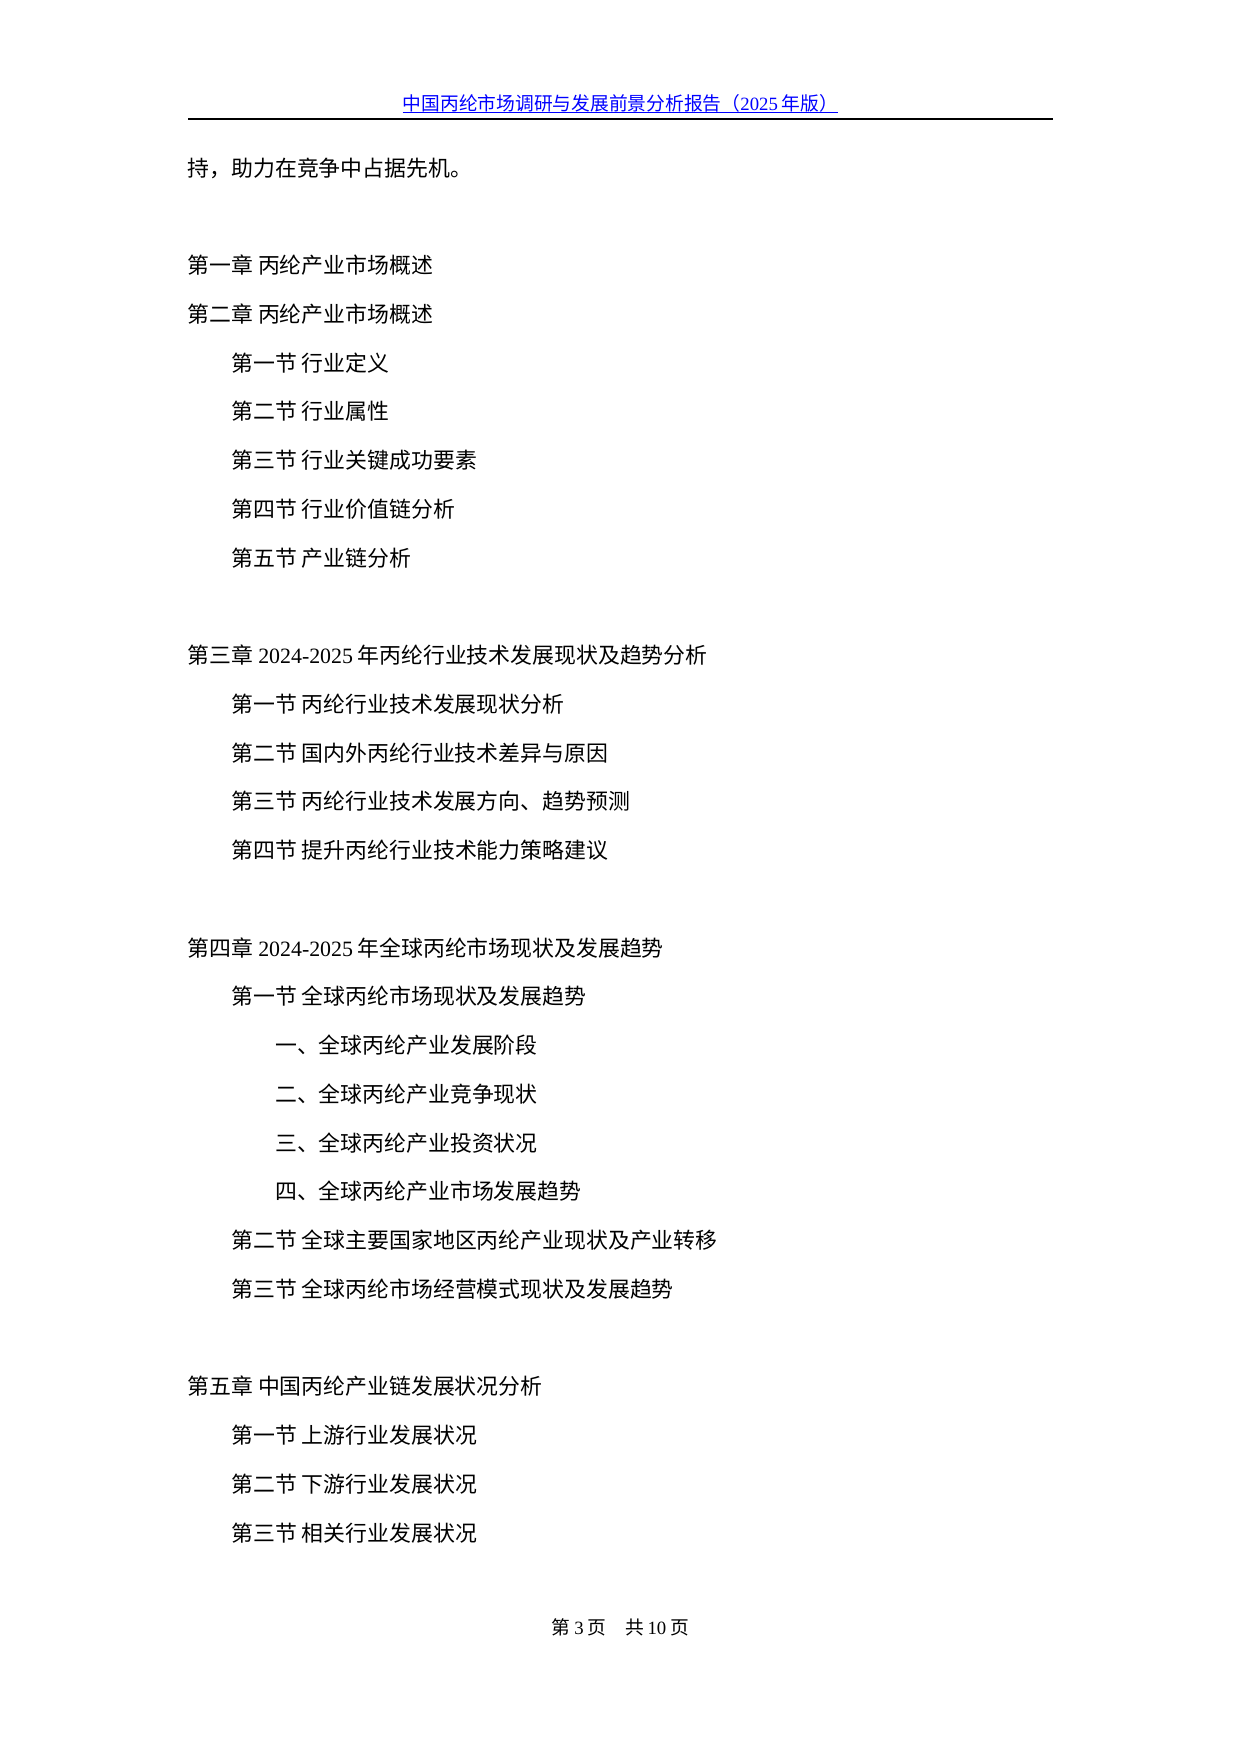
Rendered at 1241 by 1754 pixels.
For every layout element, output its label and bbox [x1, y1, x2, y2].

text [187, 150, 1053, 1548]
